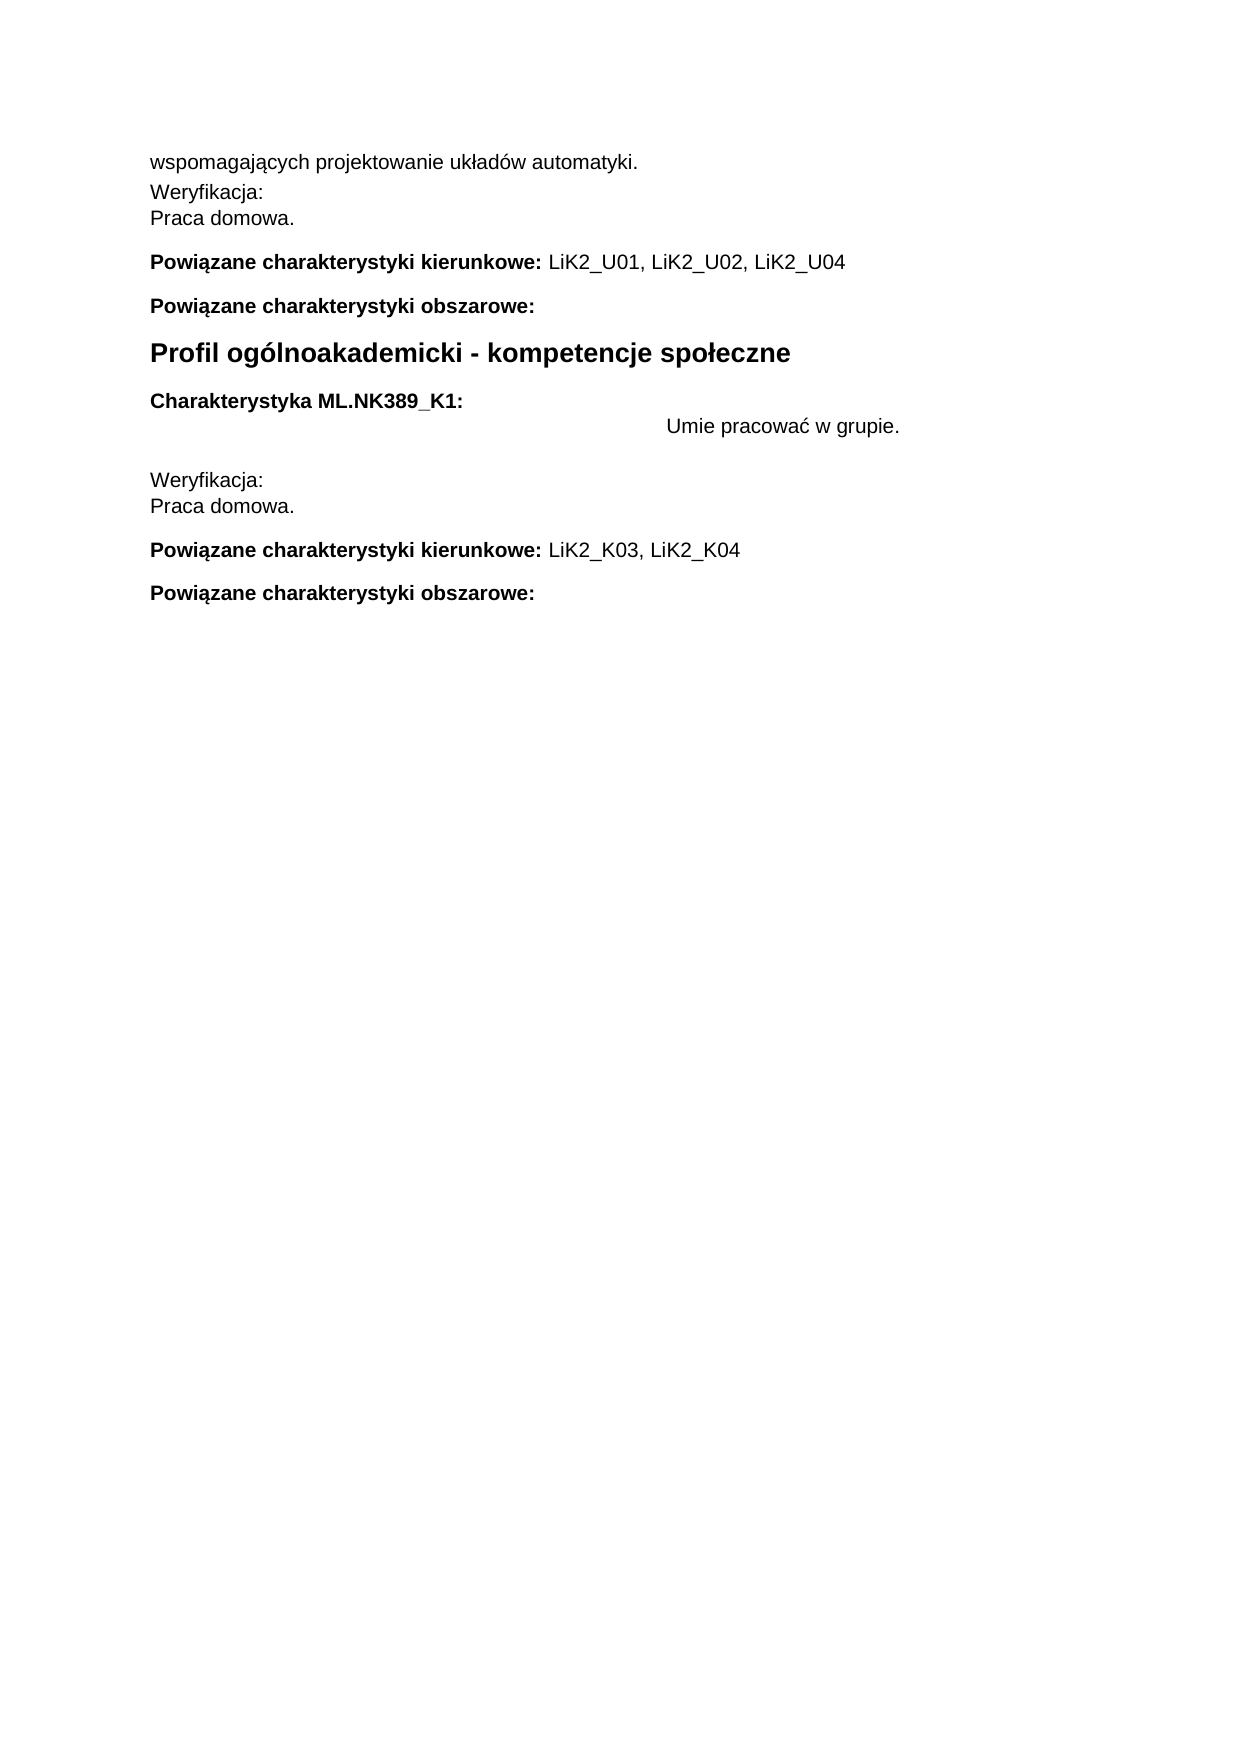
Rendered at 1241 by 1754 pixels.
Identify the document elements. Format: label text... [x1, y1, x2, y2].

text Powiązane charakterystyki kierunkowe: LiK2_U01, LiK2_U02, LiK2_U04 [150, 250, 1090, 274]
text Powiązane charakterystyki kierunkowe: LiK2_K03, LiK2_K04 [150, 537, 1090, 561]
text Weryfikacja: [150, 180, 1090, 204]
text Umie pracować w grupie. [150, 413, 1090, 461]
text Praca domowa. [150, 494, 1090, 518]
text Charakterystyka ML.NK389_K1: [150, 388, 1090, 412]
text Praca domowa. [150, 206, 1090, 230]
text Potrafi korzystać z programów narzędziowych wspomagających projektowanie układów automatyki. [150, 150, 1090, 174]
text Powiązane charakterystyki obszarowe: [150, 294, 1090, 318]
text Weryfikacja: [150, 468, 1090, 492]
subtitle Profil ogólnoakademicki - kompetencje społeczne [150, 337, 1090, 369]
text Powiązane charakterystyki obszarowe: [150, 581, 1090, 605]
